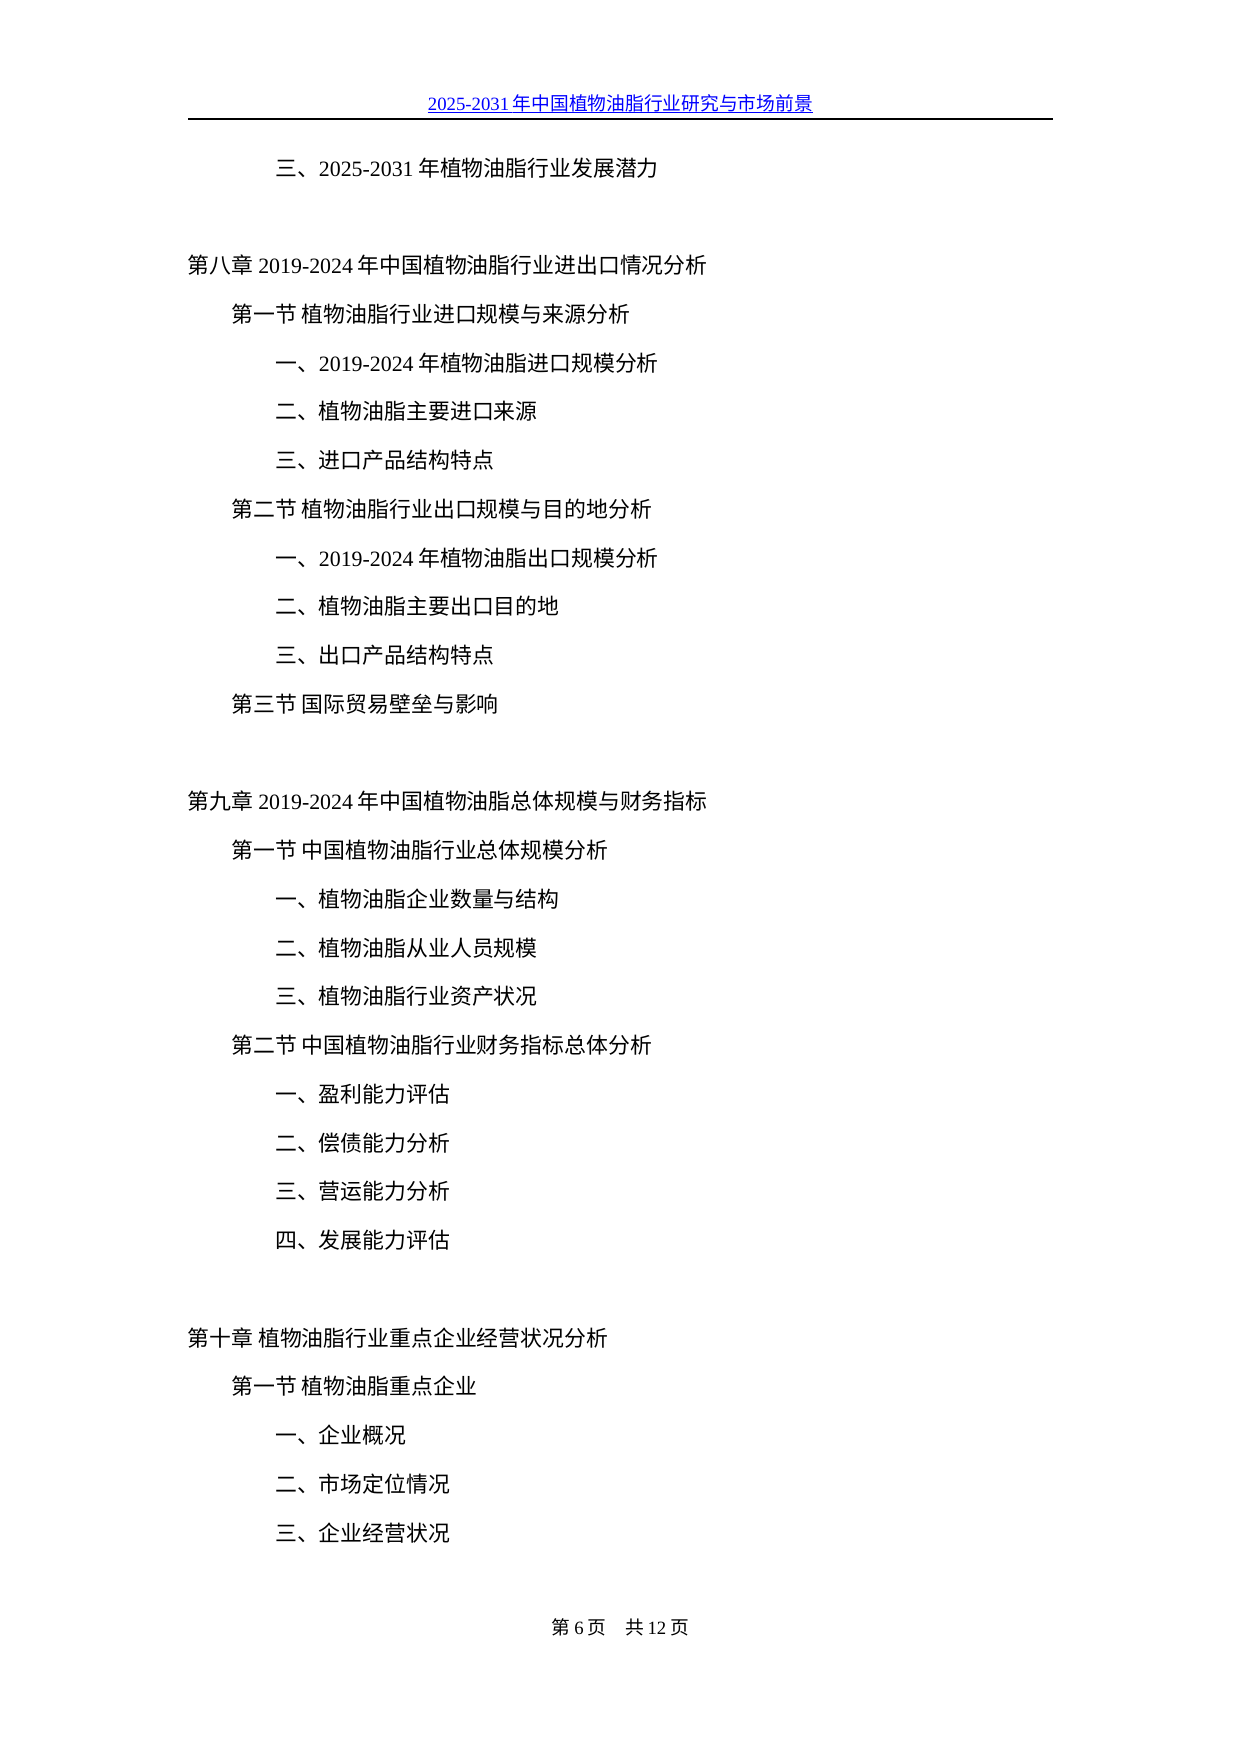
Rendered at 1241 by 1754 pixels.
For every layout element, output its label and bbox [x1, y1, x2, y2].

text [187, 150, 1053, 1548]
